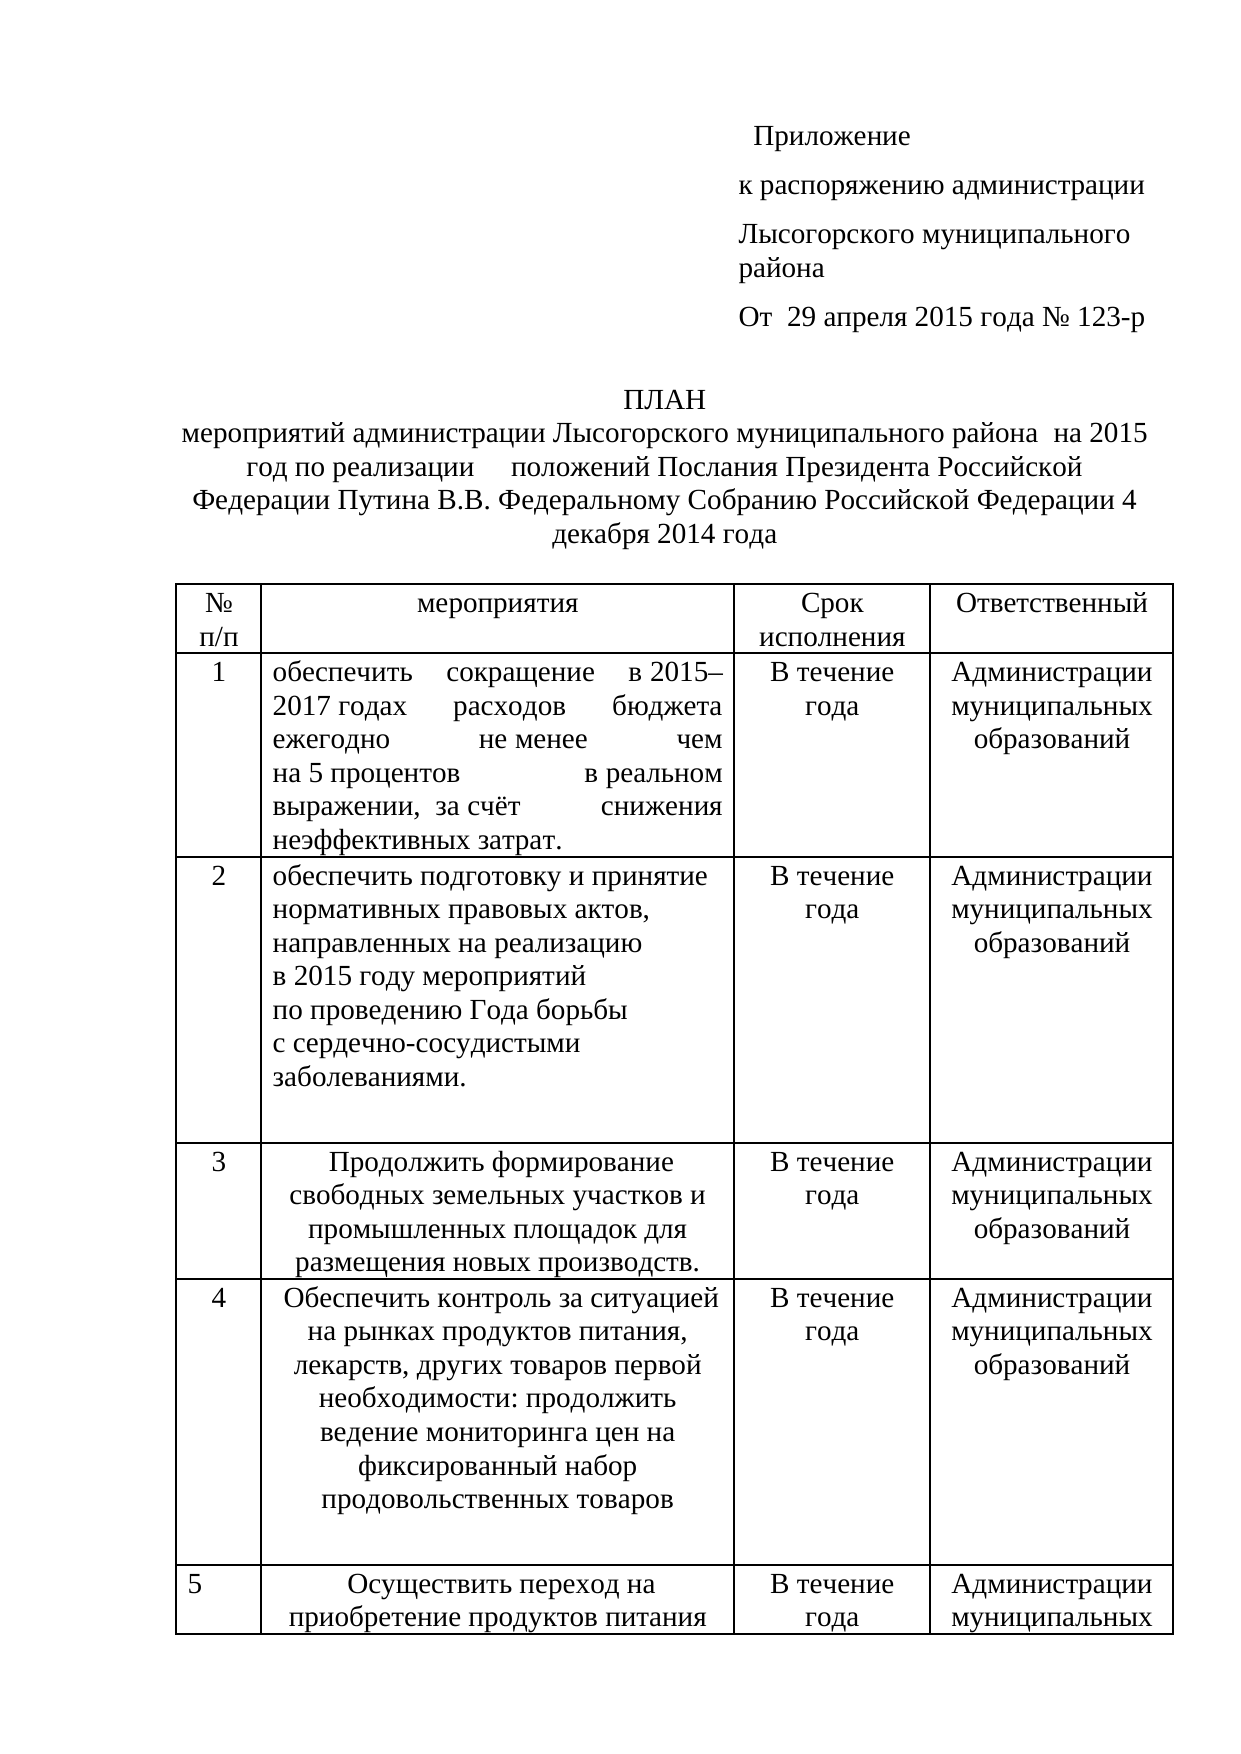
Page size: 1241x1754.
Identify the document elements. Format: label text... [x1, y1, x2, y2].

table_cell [931, 1566, 1172, 1633]
table_cell 4 [177, 1280, 260, 1564]
table_cell обеспечить сокращение в 2015–2017 годах расходов бюджета ежегодно не менее чем на 5 процентов в реальном выражении, за счёт снижения неэффективных затрат. [262, 654, 733, 856]
table_header № п/п [177, 585, 260, 652]
table_cell Администрации муниципальных образований [931, 1280, 1172, 1564]
table_header Ответственный [931, 585, 1172, 652]
text ПЛАН [177, 382, 1152, 415]
table_cell Продолжить формирование свободных земельных участков и промышленных площадок для размещения новых производств. [262, 1144, 733, 1278]
table_cell Администрации муниципальных образований [931, 654, 1172, 856]
text мероприятий администрации Лысогорского муниципального района на 2015 год по реализации положений Послания Президента Российской Федерации Путина В.В. Федеральному Собранию Российской Федерации 4 декабря 2014 года [177, 415, 1152, 549]
table_cell В течение года [735, 1144, 929, 1278]
table_cell обеспечить подготовку и принятие нормативных правовых актов, направленных на реализацию в 2015 году мероприятий по проведению Года борьбы с сердечно-сосудистыми заболеваниями. [262, 858, 733, 1142]
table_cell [262, 1566, 733, 1633]
table_cell В течение года [735, 654, 929, 856]
table_cell Администрации муниципальных образований [931, 858, 1172, 1142]
table_cell 2 [177, 858, 260, 1142]
text Приложение [753, 118, 1152, 152]
table_cell Обеспечить контроль за ситуацией на рынках продуктов питания, лекарств, других товаров первой необходимости: продолжить ведение мониторинга цен на фиксированный набор продовольственных товаров [262, 1280, 733, 1564]
table_cell 1 [177, 654, 260, 856]
table_cell Администрации муниципальных образований [931, 1144, 1172, 1278]
table_header мероприятия [262, 585, 733, 652]
table_cell В течение года [735, 1280, 929, 1564]
table_cell В течение года [735, 1566, 929, 1633]
text От 29 апреля 2015 года № 123-р [738, 299, 1152, 333]
table_header Срок исполнения [735, 585, 929, 652]
text к распоряжению администрации [738, 167, 1152, 201]
table_cell 3 [177, 1144, 260, 1278]
text Лысогорского муниципального района [738, 216, 1152, 283]
table_cell В течение года [735, 858, 929, 1142]
table_cell 5 [177, 1566, 260, 1633]
